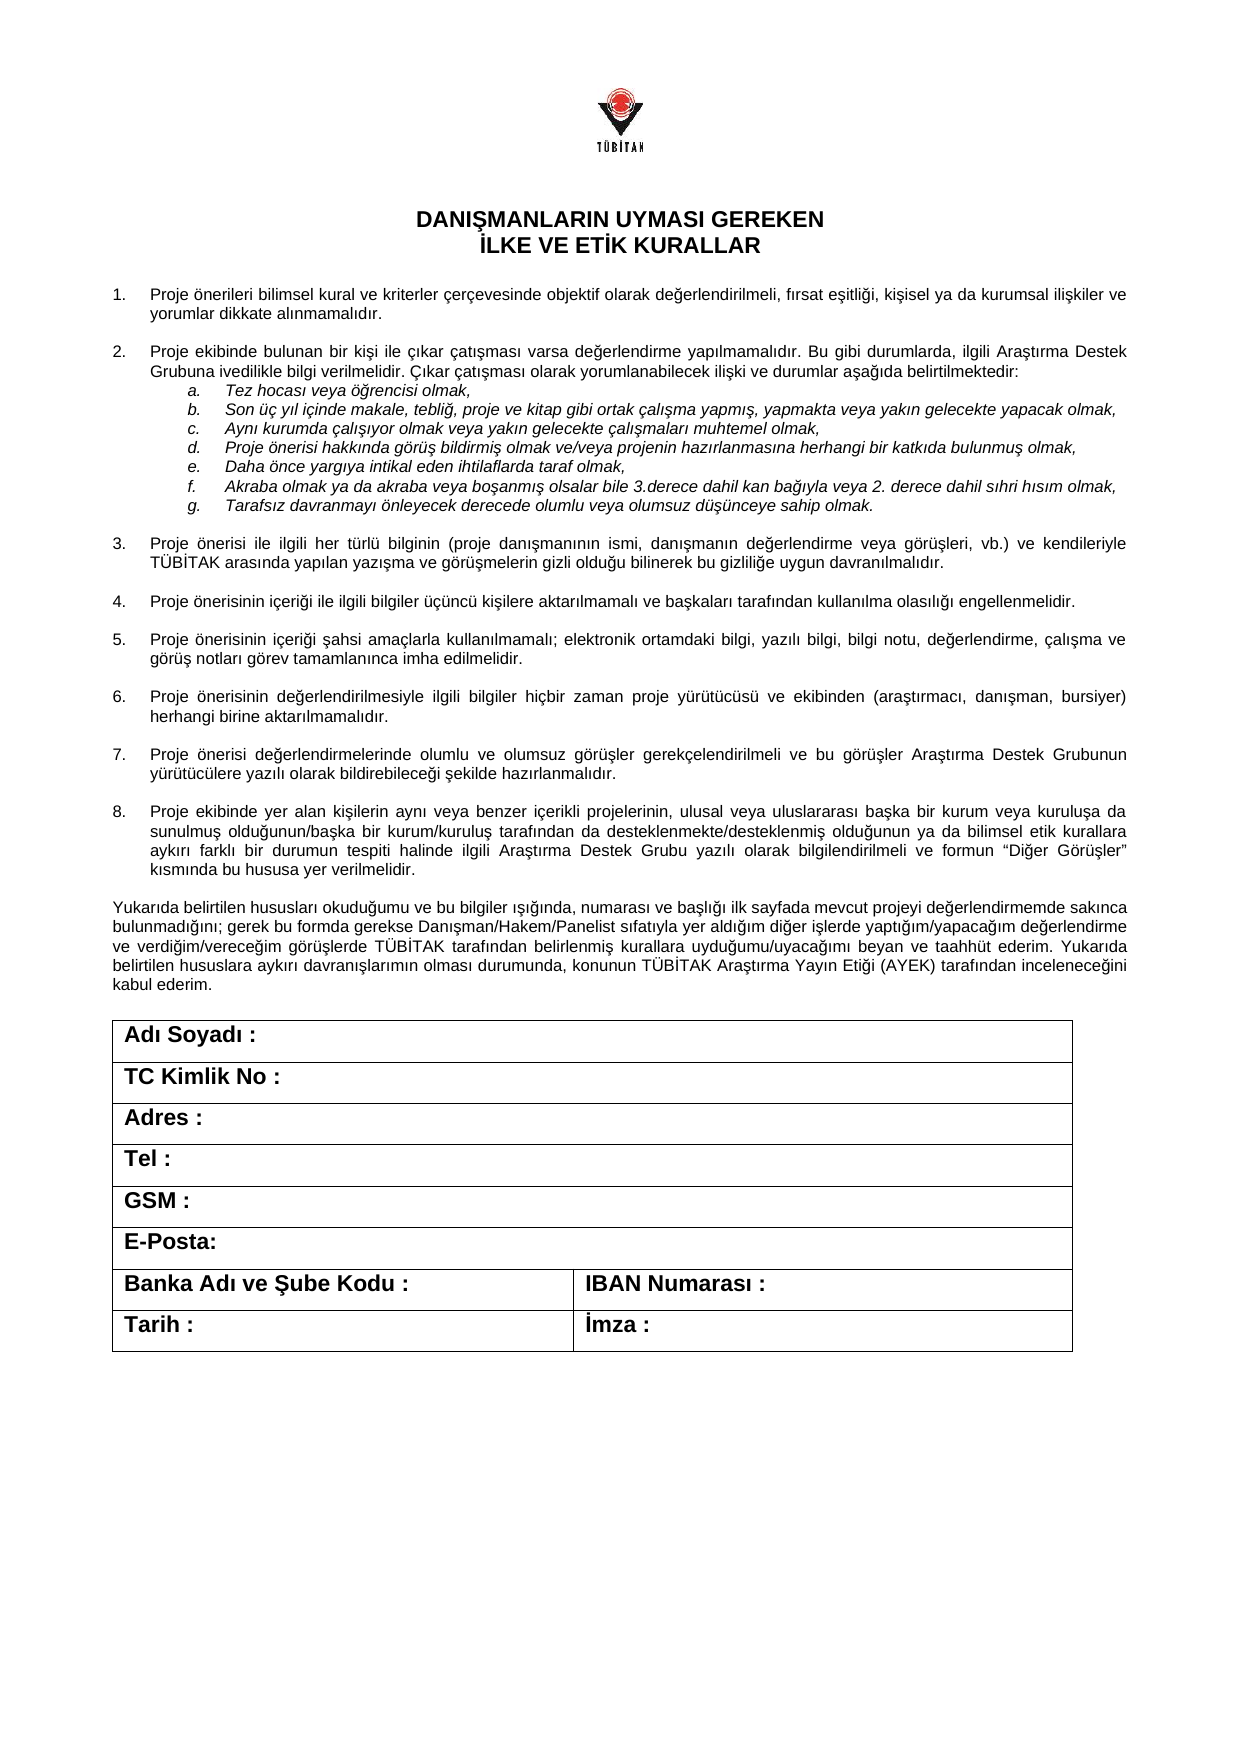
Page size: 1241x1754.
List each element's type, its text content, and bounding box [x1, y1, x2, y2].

list Akraba olmak ya da akraba veya boşanmış olsalar bile 3.derece dahil kan bağıyla veya 2. derece dahil sıhri hısım olmak, [187, 476, 1128, 496]
table_cell İmza : [574, 1311, 1072, 1351]
table_cell Tarih : [113, 1311, 573, 1351]
list Proje ekibinde yer alan kişilerin aynı veya benzer içerikli projelerinin, ulusal veya uluslararası başka bir kurum veya kuruluşa da sunulmuş olduğunun/başka bir kurum/kuruluş tarafından da desteklenmekte/desteklenmiş olduğunun ya da bilimsel etik kurallara aykırı farklı bir durumun tespiti halinde ilgili Araştırma Destek Grubu yazılı olarak bilgilendirilmeli ve formun “Diğer Görüşler” kısmında bu hususa yer verilmelidir. [112, 802, 1128, 879]
table_cell IBAN Numarası : [574, 1270, 1072, 1310]
list Proje önerisinin içeriği ile ilgili bilgiler üçüncü kişilere aktarılmamalı ve başkaları tarafından kullanılma olasılığı engellenmelidir. [112, 591, 1128, 611]
list Tez hocası veya öğrencisi olmak, [187, 381, 1128, 400]
list Proje önerileri bilimsel kural ve kriterler çerçevesinde objektif olarak değerlendirilmeli, fırsat eşitliği, kişisel ya da kurumsal ilişkiler ve yorumlar dikkate alınmamalıdır. [112, 285, 1128, 323]
list Proje ekibinde bulunan bir kişi ile çıkar çatışması varsa değerlendirme yapılmamalıdır. Bu gibi durumlarda, ilgili Araştırma Destek Grubuna ivedilikle bilgi verilmelidir. Çıkar çatışması olarak yorumlanabilecek ilişki ve durumlar aşağıda belirtilmektedir: [112, 342, 1128, 381]
list Tarafsız davranmayı önleyecek derecede olumlu veya olumsuz düşünceye sahip olmak. [187, 496, 1128, 515]
table_cell TC Kimlik No : [113, 1063, 1072, 1103]
table_cell Banka Adı ve Şube Kodu : [113, 1270, 573, 1310]
list Aynı kurumda çalışıyor olmak veya yakın gelecekte çalışmaları muhtemel olmak, [187, 419, 1128, 438]
list Proje önerisinin içeriği şahsi amaçlarla kullanılmamalı; elektronik ortamdaki bilgi, yazılı bilgi, bilgi notu, değerlendirme, çalışma ve görüş notları görev tamamlanınca imha edilmelidir. [112, 630, 1128, 668]
text DANIŞMANLARIN UYMASI GEREKEN [112, 206, 1128, 232]
table_header Adı Soyadı : [113, 1021, 1072, 1062]
table_cell Tel : [113, 1145, 1072, 1186]
table_cell GSM : [113, 1187, 1072, 1227]
list Proje önerisi hakkında görüş bildirmiş olmak ve/veya projenin hazırlanmasına herhangi bir katkıda bulunmuş olmak, [187, 438, 1128, 457]
list Son üç yıl içinde makale, tebliğ, proje ve kitap gibi ortak çalışma yapmış, yapmakta veya yakın gelecekte yapacak olmak, [187, 400, 1128, 419]
text Yukarıda belirtilen hususları okuduğumu ve bu bilgiler ışığında, numarası ve başlığı ilk sayfada mevcut projeyi değerlendirmemde sakınca bulunmadığını; gerek bu formda gerekse Danışman/Hakem/Panelist sıfatıyla yer aldığım diğer işlerde yaptığım/yapacağım değerlendirme ve verdiğim/vereceğim görüşlerde TÜBİTAK tarafından belirlenmiş kurallara uyduğumu/uyacağımı beyan ve taahhüt ederim. Yukarıda belirtilen hususlara aykırı davranışlarımın olması durumunda, konunun TÜBİTAK Araştırma Yayın Etiği (AYEK) tarafından inceleneceğini kabul ederim. [112, 898, 1128, 994]
list Proje önerisinin değerlendirilmesiyle ilgili bilgiler hiçbir zaman proje yürütücüsü ve ekibinden (araştırmacı, danışman, bursiyer) herhangi birine aktarılmamalıdır. [112, 687, 1128, 726]
table_cell E-Posta: [113, 1228, 1072, 1268]
list Daha önce yargıya intikal eden ihtilaflarda taraf olmak, [187, 457, 1128, 476]
table_cell Adres : [113, 1104, 1072, 1144]
list Proje önerisi değerlendirmelerinde olumlu ve olumsuz görüşler gerekçelendirilmeli ve bu görüşler Araştırma Destek Grubunun yürütücülere yazılı olarak bildirebileceği şekilde hazırlanmalıdır. [112, 745, 1128, 783]
picture [597, 88, 643, 152]
text İLKE VE ETİK KURALLAR [112, 232, 1128, 258]
list Proje önerisi ile ilgili her türlü bilginin (proje danışmanının ismi, danışmanın değerlendirme veya görüşleri, vb.) ve kendileriyle TÜBİTAK arasında yapılan yazışma ve görüşmelerin gizli olduğu bilinerek bu gizliliğe uygun davranılmalıdır. [112, 534, 1128, 572]
